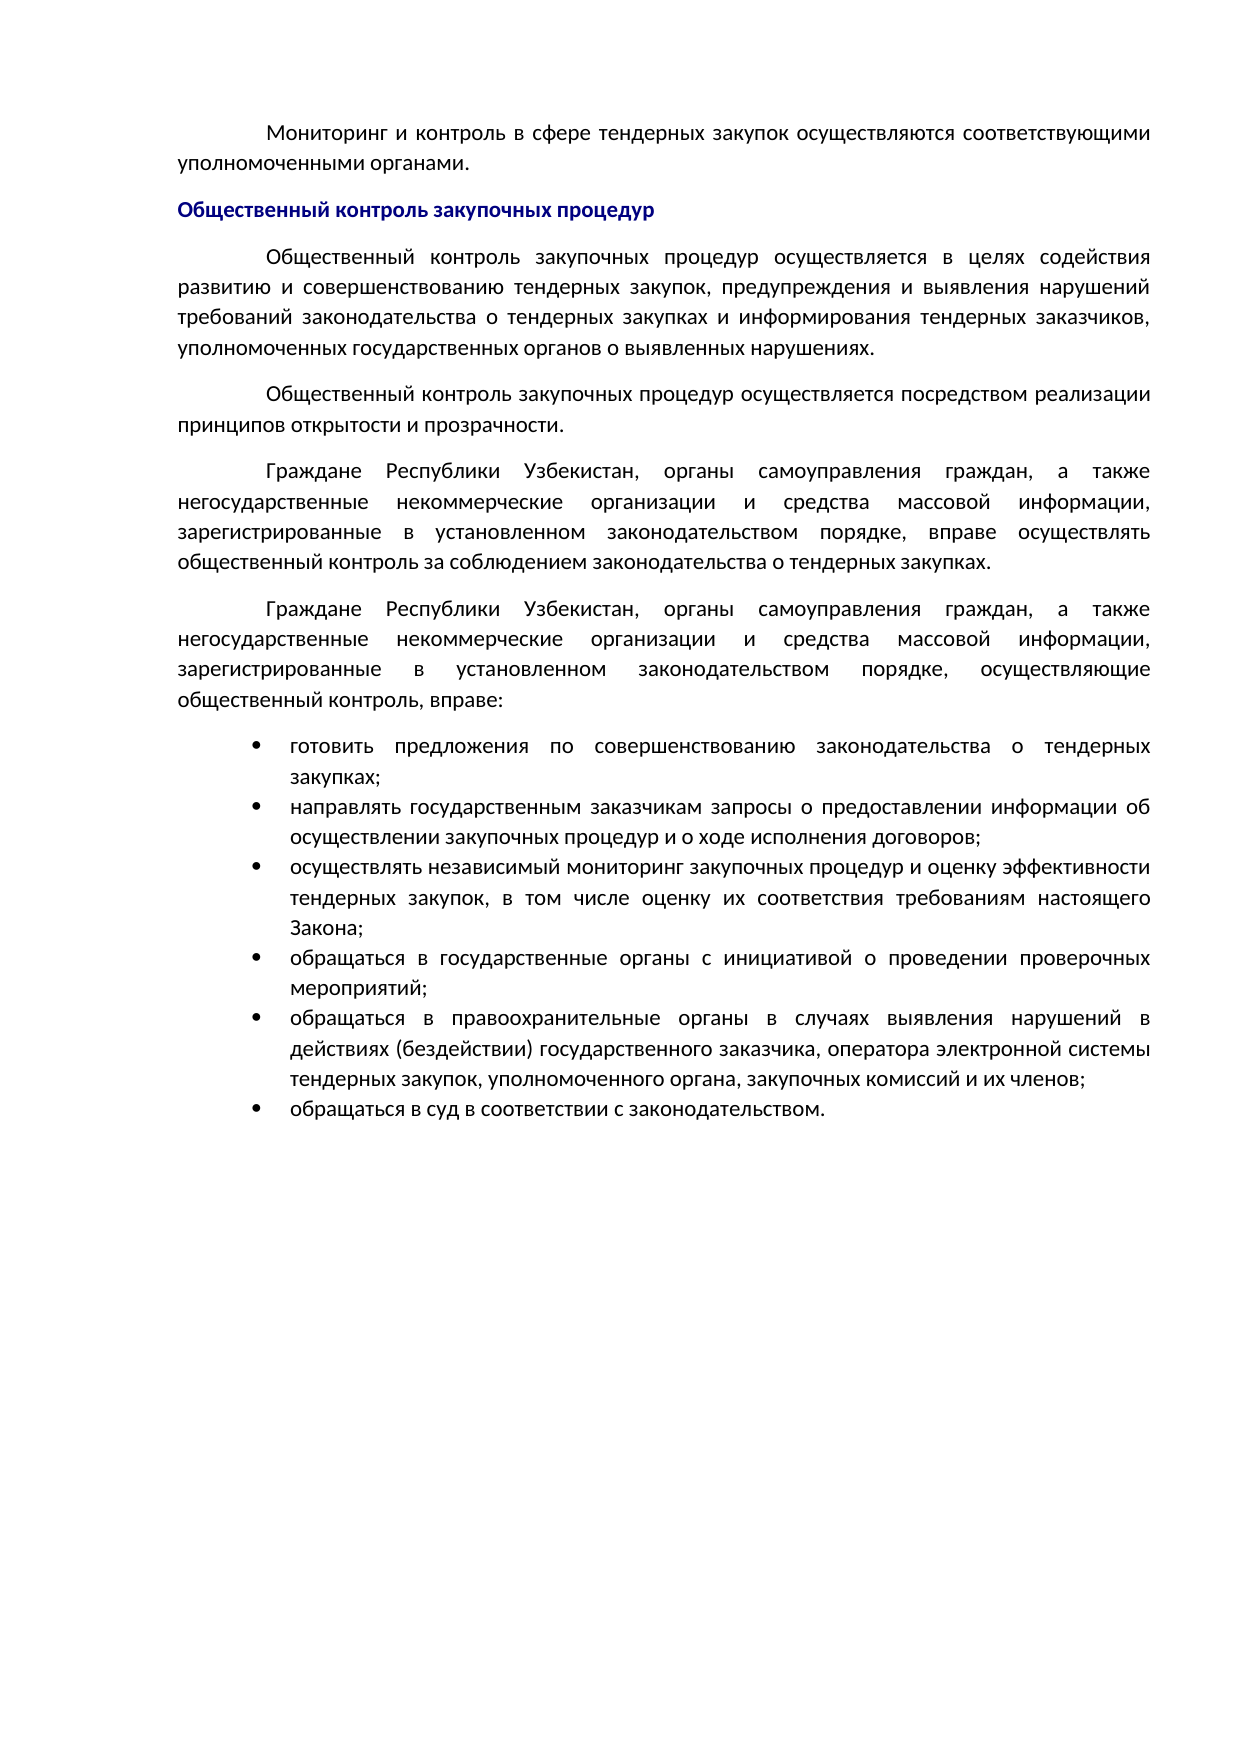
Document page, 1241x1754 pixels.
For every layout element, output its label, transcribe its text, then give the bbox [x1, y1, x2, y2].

list осуществлять независимый мониторинг закупочных процедур и оценку эффективности тендерных закупок, в том числе оценку их соответствия требованиям настоящего Закона; [252, 852, 1152, 941]
list обращаться в суд в соответствии с законодательством. [252, 1094, 1152, 1122]
list обращаться в правоохранительные органы в случаях выявления нарушений в действиях (бездействии) государственного заказчика, оператора электронной системы тендерных закупок, уполномоченного органа, закупочных комиссий и их членов; [252, 1003, 1152, 1092]
text Общественный контроль закупочных процедур осуществляется посредством реализации принципов открытости и прозрачности. [177, 379, 1152, 438]
text Мониторинг и контроль в сфере тендерных закупок осуществляются соответствующими уполномоченными органами. [177, 118, 1152, 176]
list обращаться в государственные органы с инициативой о проведении проверочных мероприятий; [252, 943, 1152, 1001]
text Граждане Республики Узбекистан, органы самоуправления граждан, а также негосударственные некоммерческие организации и средства массовой информации, зарегистрированные в установленном законодательством порядке, вправе осуществлять общественный контроль за соблюдением законодательства о тендерных закупках. [177, 457, 1152, 575]
list готовить предложения по совершенствованию законодательства о тендерных закупках; [252, 732, 1152, 790]
text Общественный контроль закупочных процедур [177, 195, 1152, 223]
text Граждане Республики Узбекистан, органы самоуправления граждан, а также негосударственные некоммерческие организации и средства массовой информации, зарегистрированные в установленном законодательством порядке, осуществляющие общественный контроль, вправе: [177, 594, 1152, 713]
text Общественный контроль закупочных процедур осуществляется в целях содействия развитию и совершенствованию тендерных закупок, предупреждения и выявления нарушений требований законодательства о тендерных закупках и информирования тендерных заказчиков, уполномоченных государственных органов о выявленных нарушениях. [177, 242, 1152, 361]
list направлять государственным заказчикам запросы о предоставлении информации об осуществлении закупочных процедур и о ходе исполнения договоров; [252, 792, 1152, 850]
